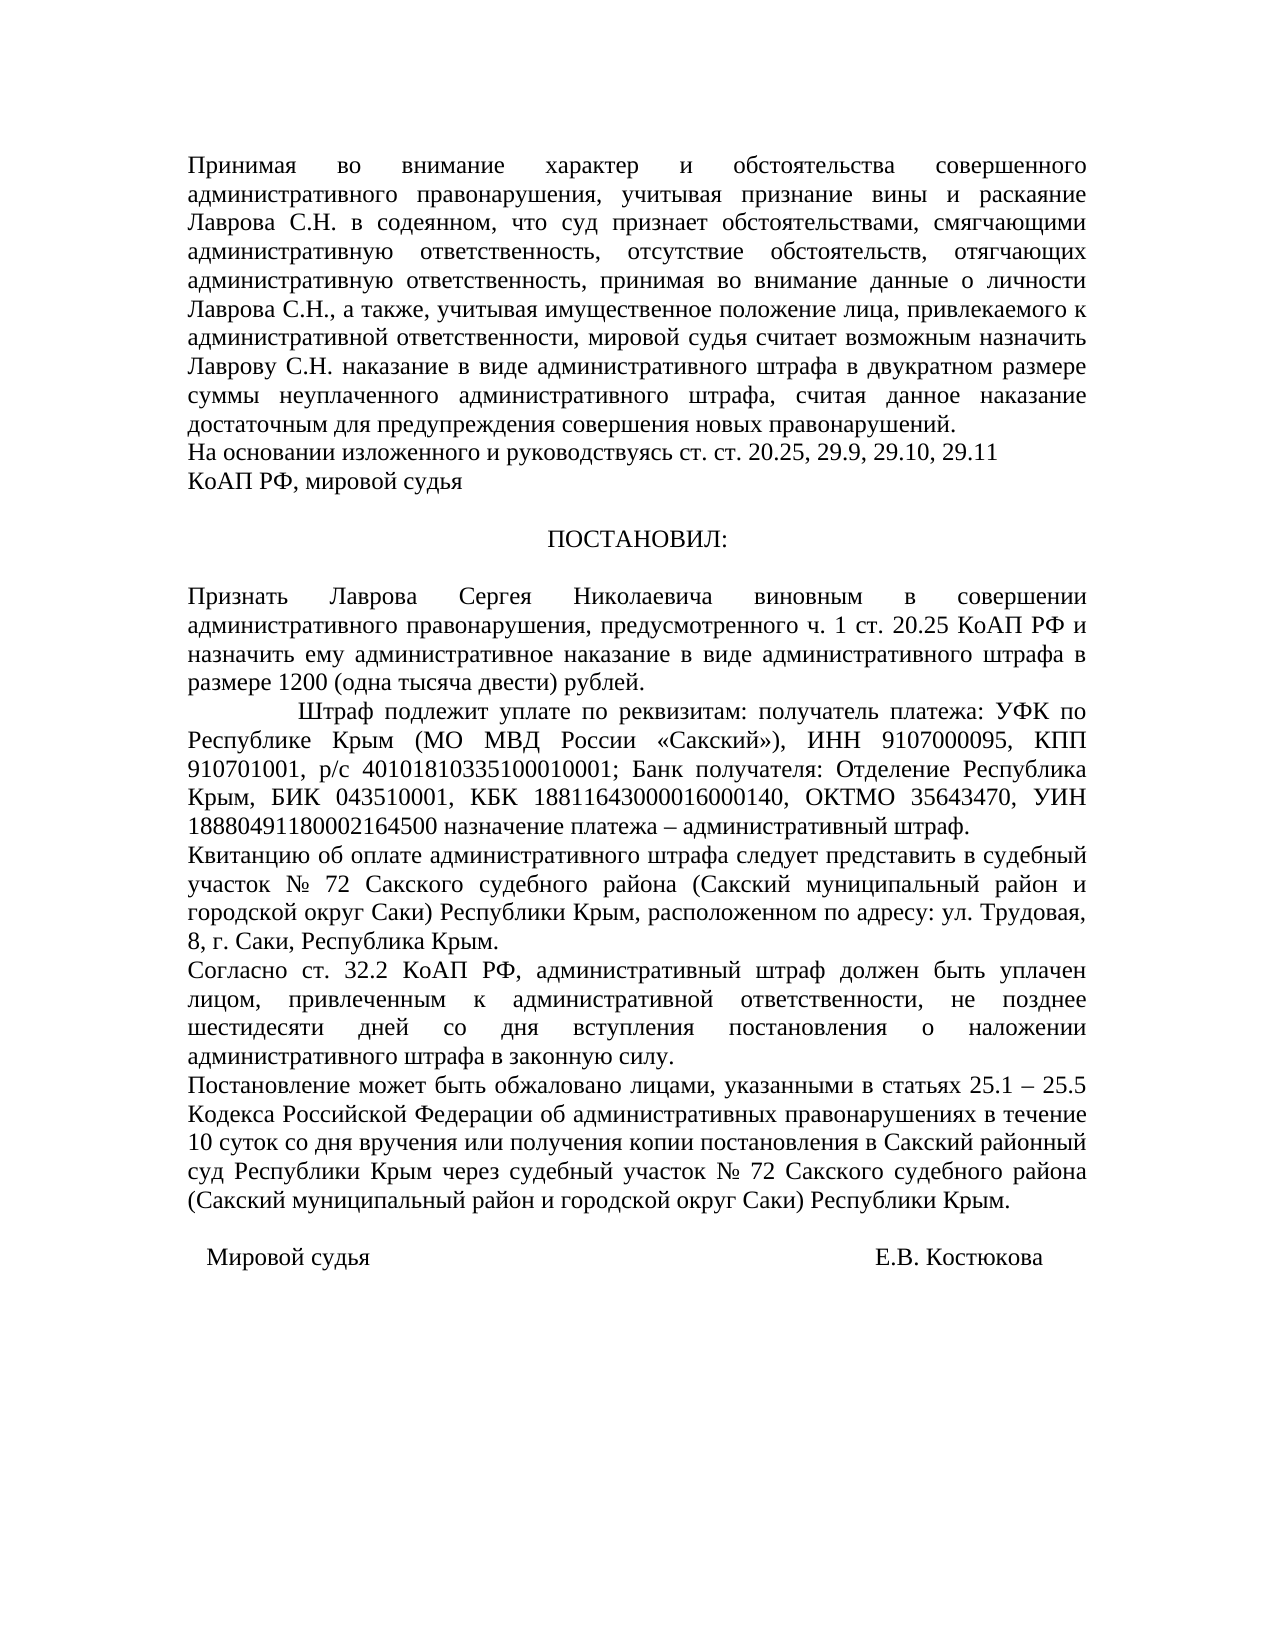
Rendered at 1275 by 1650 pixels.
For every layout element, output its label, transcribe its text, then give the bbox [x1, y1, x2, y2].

text На основании изложенного и руководствуясь ст. ст. 20.25, 29.9, 29.10, 29.11 [187, 437, 1087, 466]
text Согласно ст. 32.2 КоАП РФ, административный штраф должен быть уплачен лицом, привлеченным к административной ответственности, не позднее шестидесяти дней со дня вступления постановления о наложении административного штрафа в законную силу. [187, 955, 1087, 1070]
text КоАП РФ, мировой судья [187, 466, 1087, 495]
text Постановление может быть обжаловано лицами, указанными в статьях 25.1 – 25.5 Кодекса Российской Федерации об административных правонарушениях в течение 10 суток со дня вручения или получения копии постановления в Сакский районный суд Республики Крым через судебный участок № 72 Сакского судебного района (Сакский муниципальный район и городской округ Саки) Республики Крым. [187, 1070, 1087, 1214]
text Принимая во внимание характер и обстоятельства совершенного административного правонарушения, учитывая признание вины и раскаяние Лаврова С.Н. в содеянном, что суд признает обстоятельствами, смягчающими административную ответственность, отсутствие обстоятельств, отягчающих административную ответственность, принимая во внимание данные о личности Лаврова С.Н., а также, учитывая имущественное положение лица, привлекаемого к административной ответственности, мировой судья считает возможным назначить Лаврову С.Н. наказание в виде административного штрафа в двукратном размере суммы неуплаченного административного штрафа, считая данное наказание достаточным для предупреждения совершения новых правонарушений. [187, 150, 1087, 437]
text Мировой судья Е.В. Костюкова [187, 1242, 1087, 1271]
text Признать Лаврова Сергея Николаевича виновным в совершении административного правонарушения, предусмотренного ч. 1 ст. 20.25 КоАП РФ и назначить ему административное наказание в виде административного штрафа в размере 1200 (одна тысяча двести) рублей. [187, 581, 1087, 696]
text ПОСТАНОВИЛ: [187, 524, 1087, 552]
text Штраф подлежит уплате по реквизитам: получатель платежа: УФК по Республике Крым (МО МВД России «Сакский»), ИНН 9107000095, КПП 910701001, р/с 40101810335100010001; Банк получателя: Отделение Республика Крым, БИК 043510001, КБК 18811643000016000140, ОКТМО 35643470, УИН 18880491180002164500 назначение платежа – административный штраф. [187, 696, 1087, 840]
text Квитанцию об оплате административного штрафа следует представить в судебный участок № 72 Сакского судебного района (Сакский муниципальный район и городской округ Саки) Республики Крым, расположенном по адресу: ул. Трудовая, 8, г. Саки, Республика Крым. [187, 840, 1087, 955]
